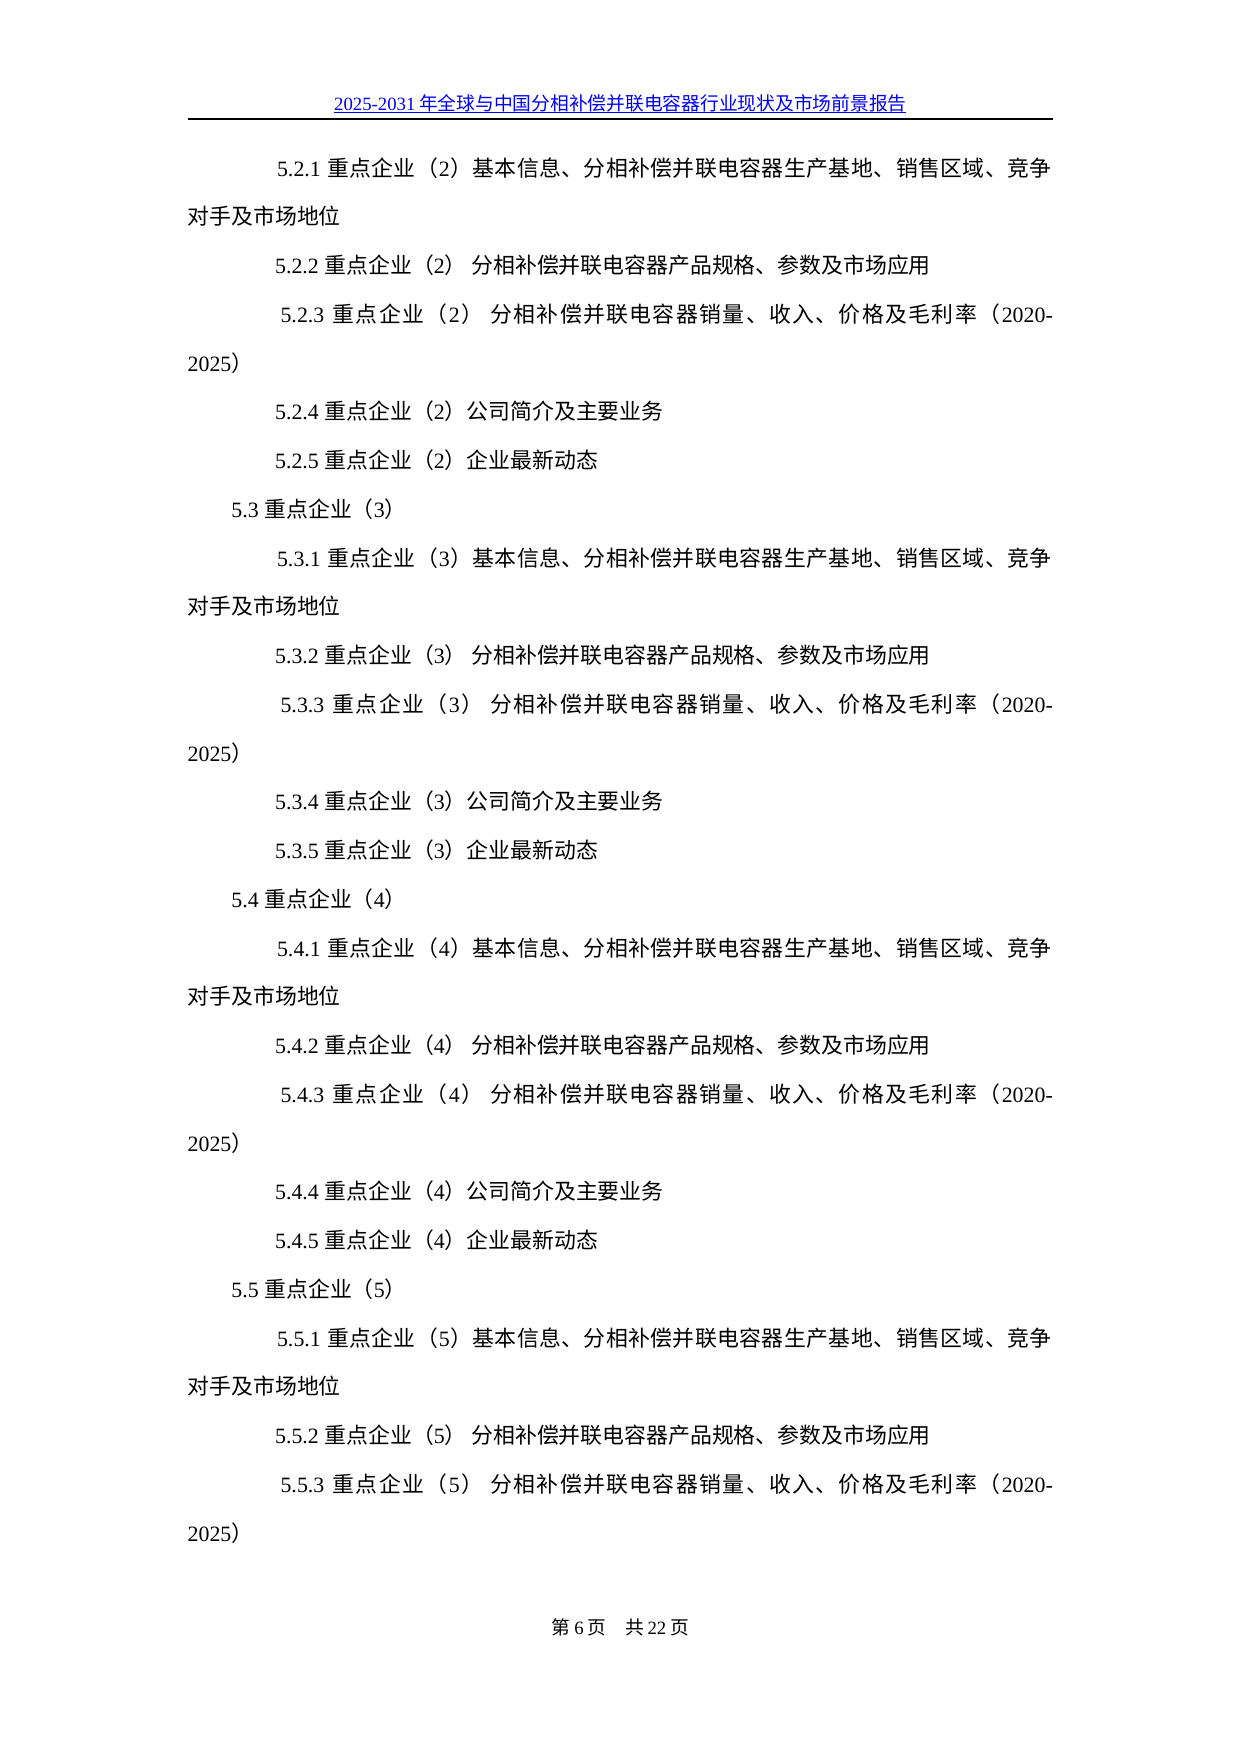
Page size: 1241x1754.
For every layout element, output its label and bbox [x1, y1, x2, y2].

text [187, 150, 1053, 1548]
